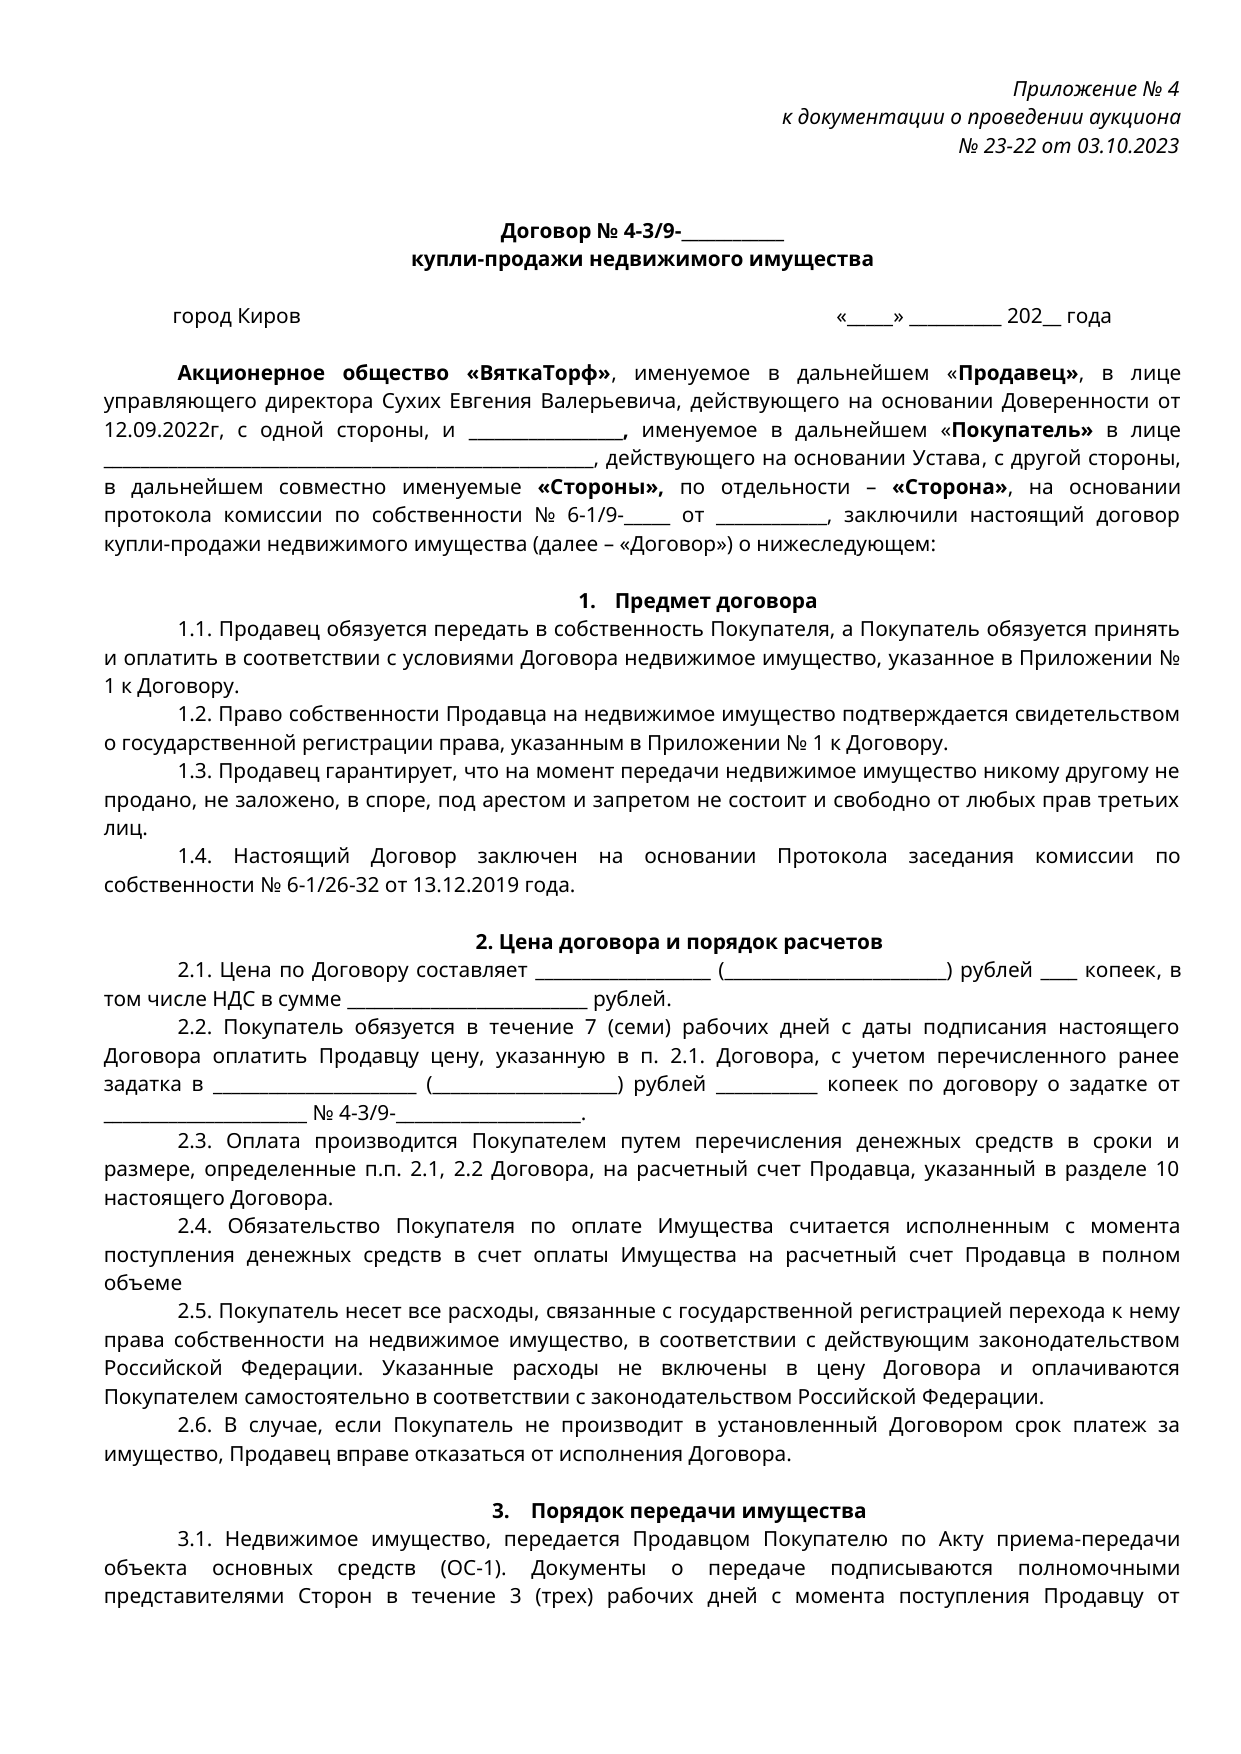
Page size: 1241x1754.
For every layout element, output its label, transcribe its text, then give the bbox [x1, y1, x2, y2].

text Акционерное общество «ВяткаТорф», именуемое в дальнейшем «Продавец», в лице управляющего директора Сухих Евгения Валерьевича, действующего на основании Доверенности от 12.09.2022г, с одной стороны, и __________________, именуемое в дальнейшем «Покупатель» в лице _____________________________________________________, действующего на основании Устава, с другой стороны, в дальнейшем совместно именуемые «Стороны», по отдельности – «Сторона», на основании протокола комиссии по собственности № 6-1/9-_____ от ____________, заключили настоящий договор купли-продажи недвижимого имущества (далее – «Договор») о нижеследующем: [103, 358, 1181, 557]
list Предмет договора [141, 586, 1181, 614]
text 2.3. Оплата производится Покупателем путем перечисления денежных средств в сроки и размере, определенные п.п. 2.1, 2.2 Договора, на расчетный счет Продавца, указанный в разделе 10 настоящего Договора. [103, 1126, 1181, 1211]
text 2.6. В случае, если Покупатель не производит в установленный Договором срок платеж за имущество, Продавец вправе отказаться от исполнения Договора. [103, 1410, 1181, 1467]
text Приложение № 4 [103, 74, 1181, 102]
text 2.5. Покупатель несет все расходы, связанные с государственной регистрацией перехода к нему права собственности на недвижимое имущество, в соответствии с действующим законодательством Российской Федерации. Указанные расходы не включены в цену Договора и оплачиваются Покупателем самостоятельно в соответствии с законодательством Российской Федерации. [103, 1297, 1181, 1410]
text 2.4. Обязательство Покупателя по оплате Имущества считается исполненным с момента поступления денежных средств в счет оплаты Имущества на расчетный счет Продавца в полном объеме [103, 1211, 1181, 1297]
text № 23-22 от 03.10.2023 [103, 131, 1181, 159]
text к документации о проведении аукциона [103, 102, 1181, 131]
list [103, 1524, 1181, 1609]
text Договор № 4-3/9-____________ [103, 216, 1181, 244]
text купли-продажи недвижимого имущества [103, 244, 1181, 273]
text 2.2. Покупатель обязуется в течение 7 (семи) рабочих дней с даты подписания настоящего Договора оплатить Продавцу цену, указанную в п. 2.1. Договора, с учетом перечисленного ранее задатка в ______________________ (____________________) рублей ___________ копеек по договору о задатке от ______________________ № 4-3/9-____________________. [103, 1012, 1181, 1126]
text 1.2. Право собственности Продавца на недвижимое имущество подтверждается свидетельством о государственной регистрации права, указанным в Приложении № 1 к Договору. [103, 699, 1181, 756]
text 1.1. Продавец обязуется передать в собственность Покупателя, а Покупатель обязуется принять и оплатить в соответствии с условиями Договора недвижимое имущество, указанное в Приложении № 1 к Договору. [103, 614, 1181, 699]
list Порядок передачи имущества [103, 1496, 1181, 1524]
text 2. Цена договора и порядок расчетов [103, 927, 1181, 955]
text 2.1. Цена по Договору составляет ___________________ (________________________) рублей ____ копеек, в том числе НДС в сумме __________________________ рублей. [103, 955, 1181, 1012]
text город Киров «_____» __________ 202__ года [103, 301, 1181, 330]
text 1.3. Продавец гарантирует, что на момент передачи недвижимое имущество никому другому не продано, не заложено, в споре, под арестом и запретом не состоит и свободно от любых прав третьих лиц. [103, 756, 1181, 842]
text 1.4. Настоящий Договор заключен на основании Протокола заседания комиссии по собственности № 6-1/26-32 от 13.12.2019 года. [103, 842, 1181, 898]
